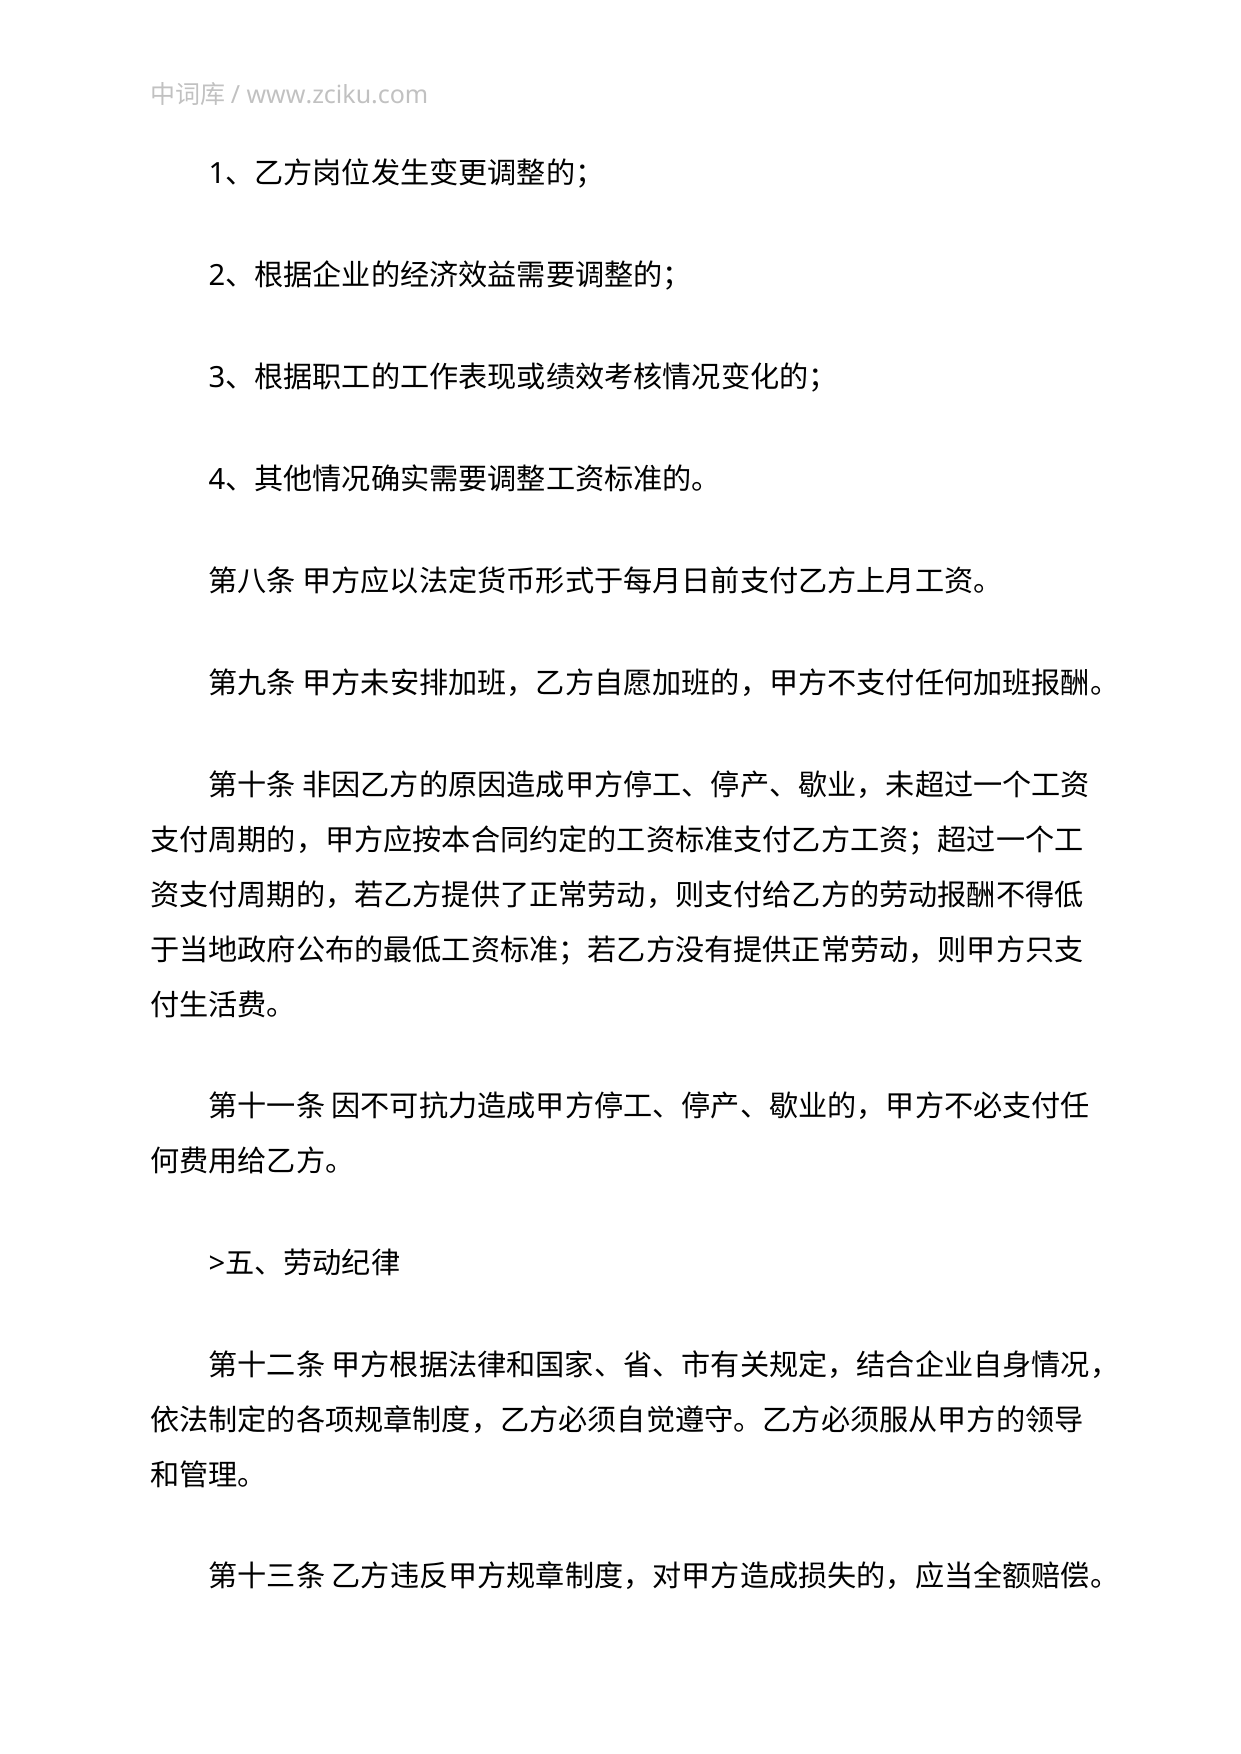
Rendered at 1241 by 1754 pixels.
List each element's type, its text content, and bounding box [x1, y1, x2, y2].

text 第十二条 甲方根据法律和国家、省、市有关规定，结合企业自身情况，依法制定的各项规章制度，乙方必须自觉遵守。乙方必须服从甲方的领导和管理。 [150, 1341, 1090, 1493]
text >五、劳动纪律 [150, 1239, 1090, 1282]
text 第十条 非因乙方的原因造成甲方停工、停产、歇业，未超过一个工资支付周期的，甲方应按本合同约定的工资标准支付乙方工资；超过一个工资支付周期的，若乙方提供了正常劳动，则支付给乙方的劳动报酬不得低于当地政府公布的最低工资标准；若乙方没有提供正常劳动，则甲方只支付生活费。 [150, 761, 1090, 1023]
text 3、根据职工的工作表现或绩效考核情况变化的； [150, 354, 1090, 396]
text 1、乙方岗位发生变更调整的； [150, 150, 1090, 192]
text 第十一条 因不可抗力造成甲方停工、停产、歇业的，甲方不必支付任何费用给乙方。 [150, 1083, 1090, 1180]
text 4、其他情况确实需要调整工资标准的。 [150, 456, 1090, 498]
text 2、根据企业的经济效益需要调整的； [150, 252, 1090, 294]
text 第十三条 乙方违反甲方规章制度，对甲方造成损失的，应当全额赔偿。 [150, 1553, 1090, 1595]
text 第九条 甲方未安排加班，乙方自愿加班的，甲方不支付任何加班报酬。 [150, 660, 1090, 702]
text 第八条 甲方应以法定货币形式于每月日前支付乙方上月工资。 [150, 558, 1090, 600]
